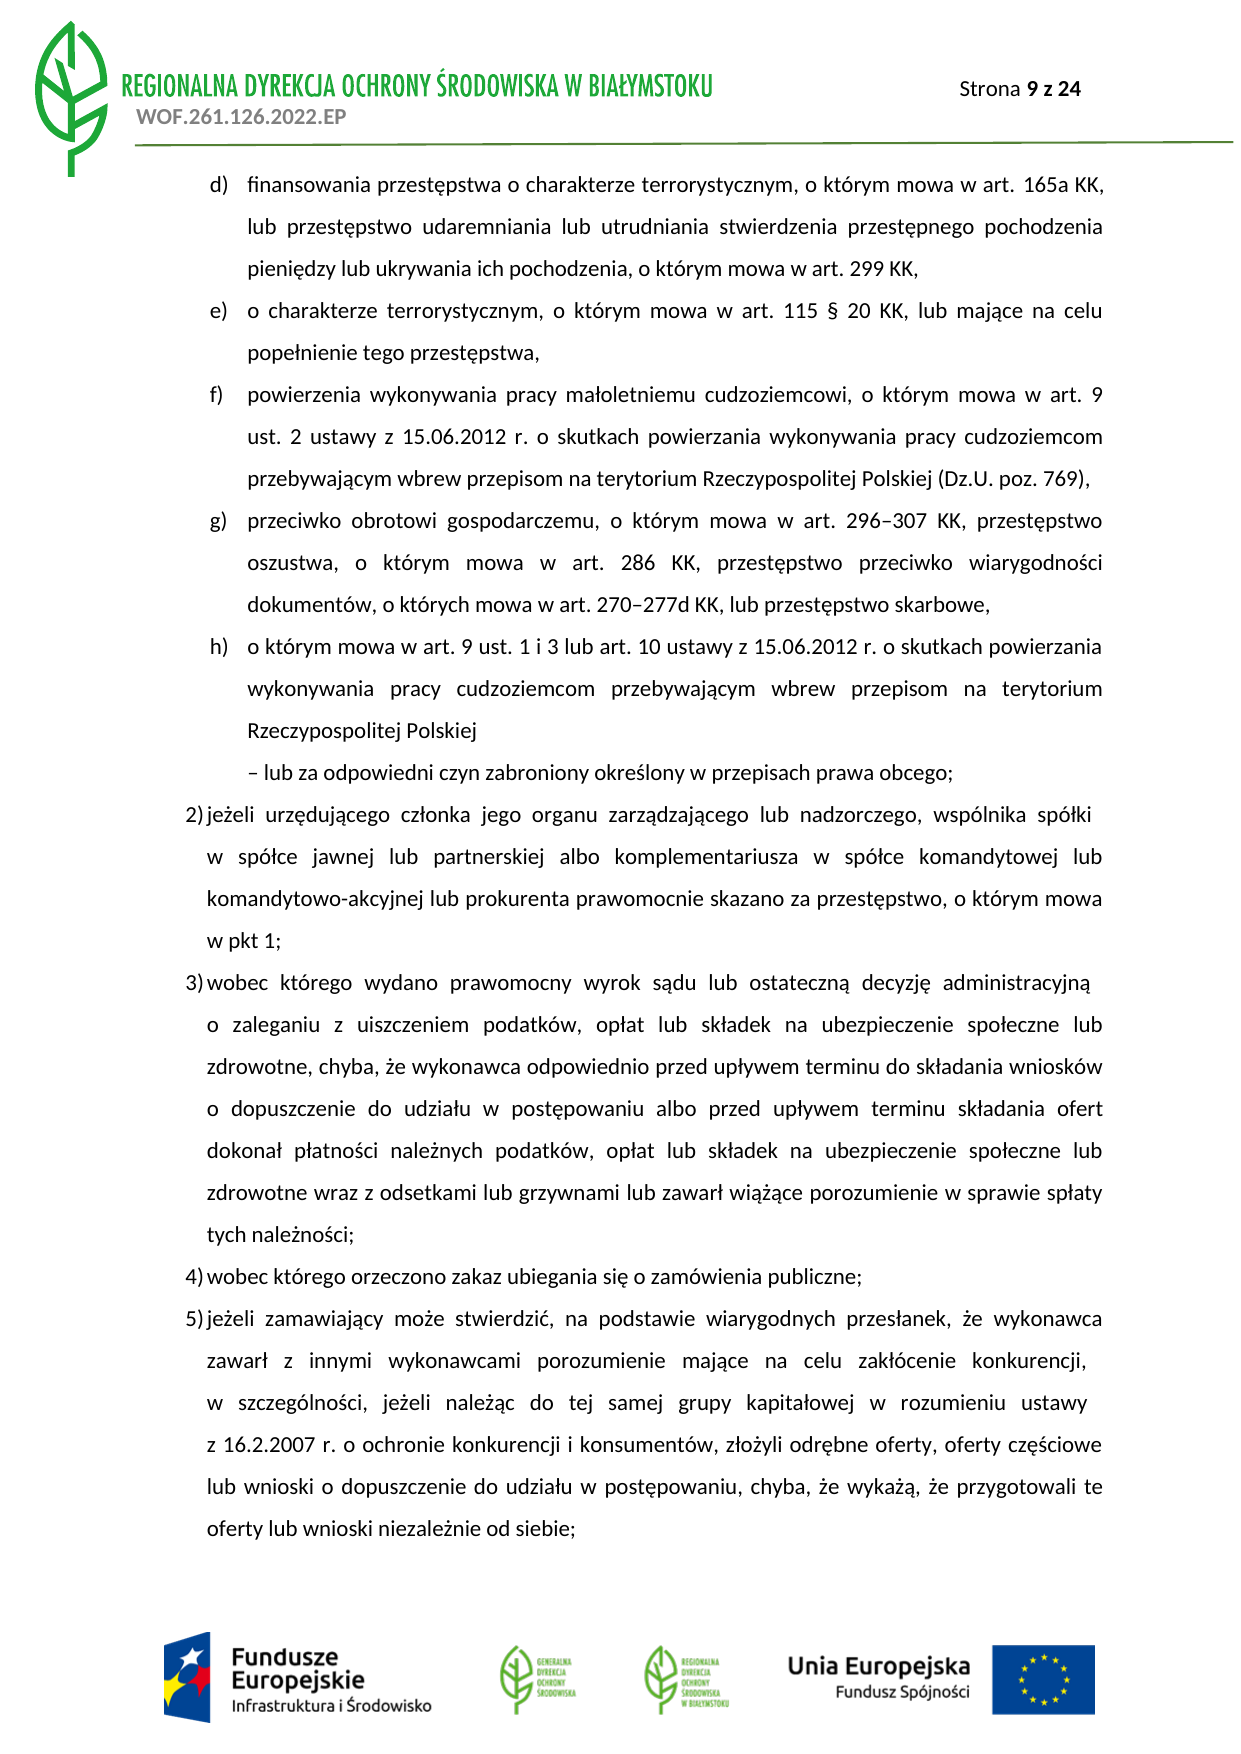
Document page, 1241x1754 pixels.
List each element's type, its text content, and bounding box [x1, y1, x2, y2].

list wobec którego orzeczono zakaz ubiegania się o zamówienia publiczne; [185, 1262, 1104, 1290]
list powierzenia wykonywania pracy małoletniemu cudzoziemcowi, o którym mowa w art. 9 ust. 2 ustawy z 15.06.2012 r. o skutkach powierzania wykonywania pracy cudzoziemcom przebywającym wbrew przepisom na terytorium Rzeczypospolitej Polskiej (Dz.U. poz. 769), [209, 380, 1104, 492]
picture [164, 1632, 1095, 1723]
list o charakterze terrorystycznym, o którym mowa w art. 115 § 20 KK, lub mające na celu popełnienie tego przestępstwa, [209, 296, 1104, 366]
list wobec którego wydano prawomocny wyrok sądu lub ostateczną decyzję administracyjną o zaleganiu z uiszczeniem podatków, opłat lub składek na ubezpieczenie społeczne lub zdrowotne, chyba, że wykonawca odpowiednio przed upływem terminu do składania wniosków o dopuszczenie do udziału w postępowaniu albo przed upływem terminu składania ofert dokonał płatności należnych podatków, opłat lub składek na ubezpieczenie społeczne lub zdrowotne wraz z odsetkami lub grzywnami lub zawarł wiążące porozumienie w sprawie spłaty tych należności; [185, 968, 1104, 1248]
list jeżeli zamawiający może stwierdzić, na podstawie wiarygodnych przesłanek, że wykonawca zawarł z innymi wykonawcami porozumienie mające na celu zakłócenie konkurencji, w szczególności, jeżeli należąc do tej samej grupy kapitałowej w rozumieniu ustawy z 16.2.2007 r. o ochronie konkurencji i konsumentów, złożyli odrębne oferty, oferty częściowe lub wnioski o dopuszczenie do udziału w postępowaniu, chyba, że wykażą, że przygotowali te oferty lub wnioski niezależnie od siebie; [185, 1304, 1104, 1542]
list finansowania przestępstwa o charakterze terrorystycznym, o którym mowa w art. 165a KK, lub przestępstwo udaremniania lub utrudniania stwierdzenia przestępnego pochodzenia pieniędzy lub ukrywania ich pochodzenia, o którym mowa w art. 299 KK, [209, 171, 1104, 282]
list o którym mowa w art. 9 ust. 1 i 3 lub art. 10 ustawy z 15.06.2012 r. o skutkach powierzania wykonywania pracy cudzoziemcom przebywającym wbrew przepisom na terytorium Rzeczypospolitej Polskiej [209, 632, 1104, 744]
list jeżeli urzędującego członka jego organu zarządzającego lub nadzorczego, wspólnika spółki w spółce jawnej lub partnerskiej albo komplementariusza w spółce komandytowej lub komandytowo-akcyjnej lub prokurenta prawomocnie skazano za przestępstwo, o którym mowa w pkt 1; [185, 800, 1104, 954]
list przeciwko obrotowi gospodarczemu, o którym mowa w art. 296–307 KK, przestępstwo oszustwa, o którym mowa w art. 286 KK, przestępstwo przeciwko wiarygodności dokumentów, o których mowa w art. 270–277d KK, lub przestępstwo skarbowe, [209, 506, 1104, 618]
text – lub za odpowiedni czyn zabroniony określony w przepisach prawa obcego; [247, 758, 1104, 786]
